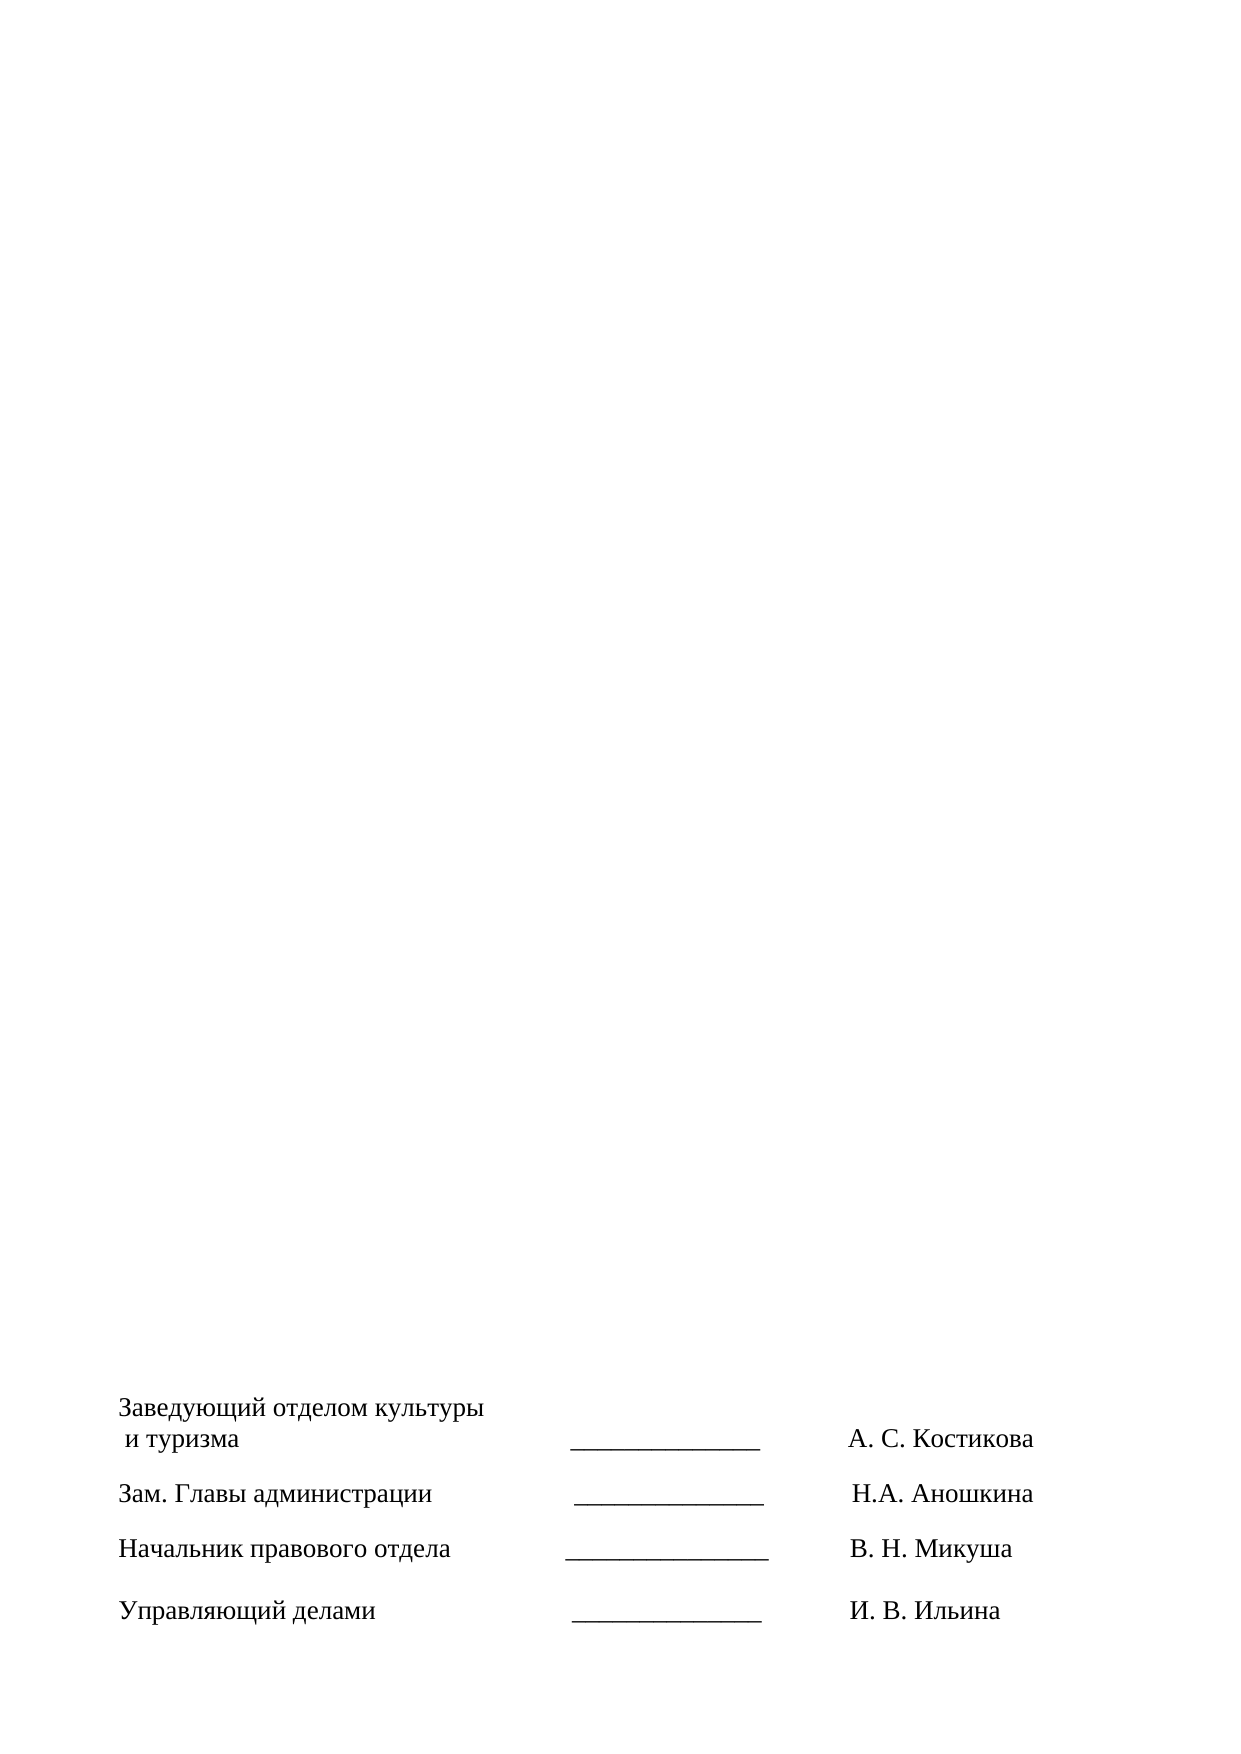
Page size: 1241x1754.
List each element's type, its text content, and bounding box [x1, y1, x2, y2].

text Зам. Главы администрации ______________ Н.А. Аношкина [118, 1477, 1181, 1508]
text и туризма ______________ А. С. Костикова [118, 1422, 1181, 1453]
text Заведующий отделом культуры [118, 1391, 1181, 1422]
text Управляющий делами ______________ И. В. Ильина [118, 1594, 1181, 1626]
text Начальник правового отдела _______________ В. Н. Микуша [118, 1532, 1181, 1563]
